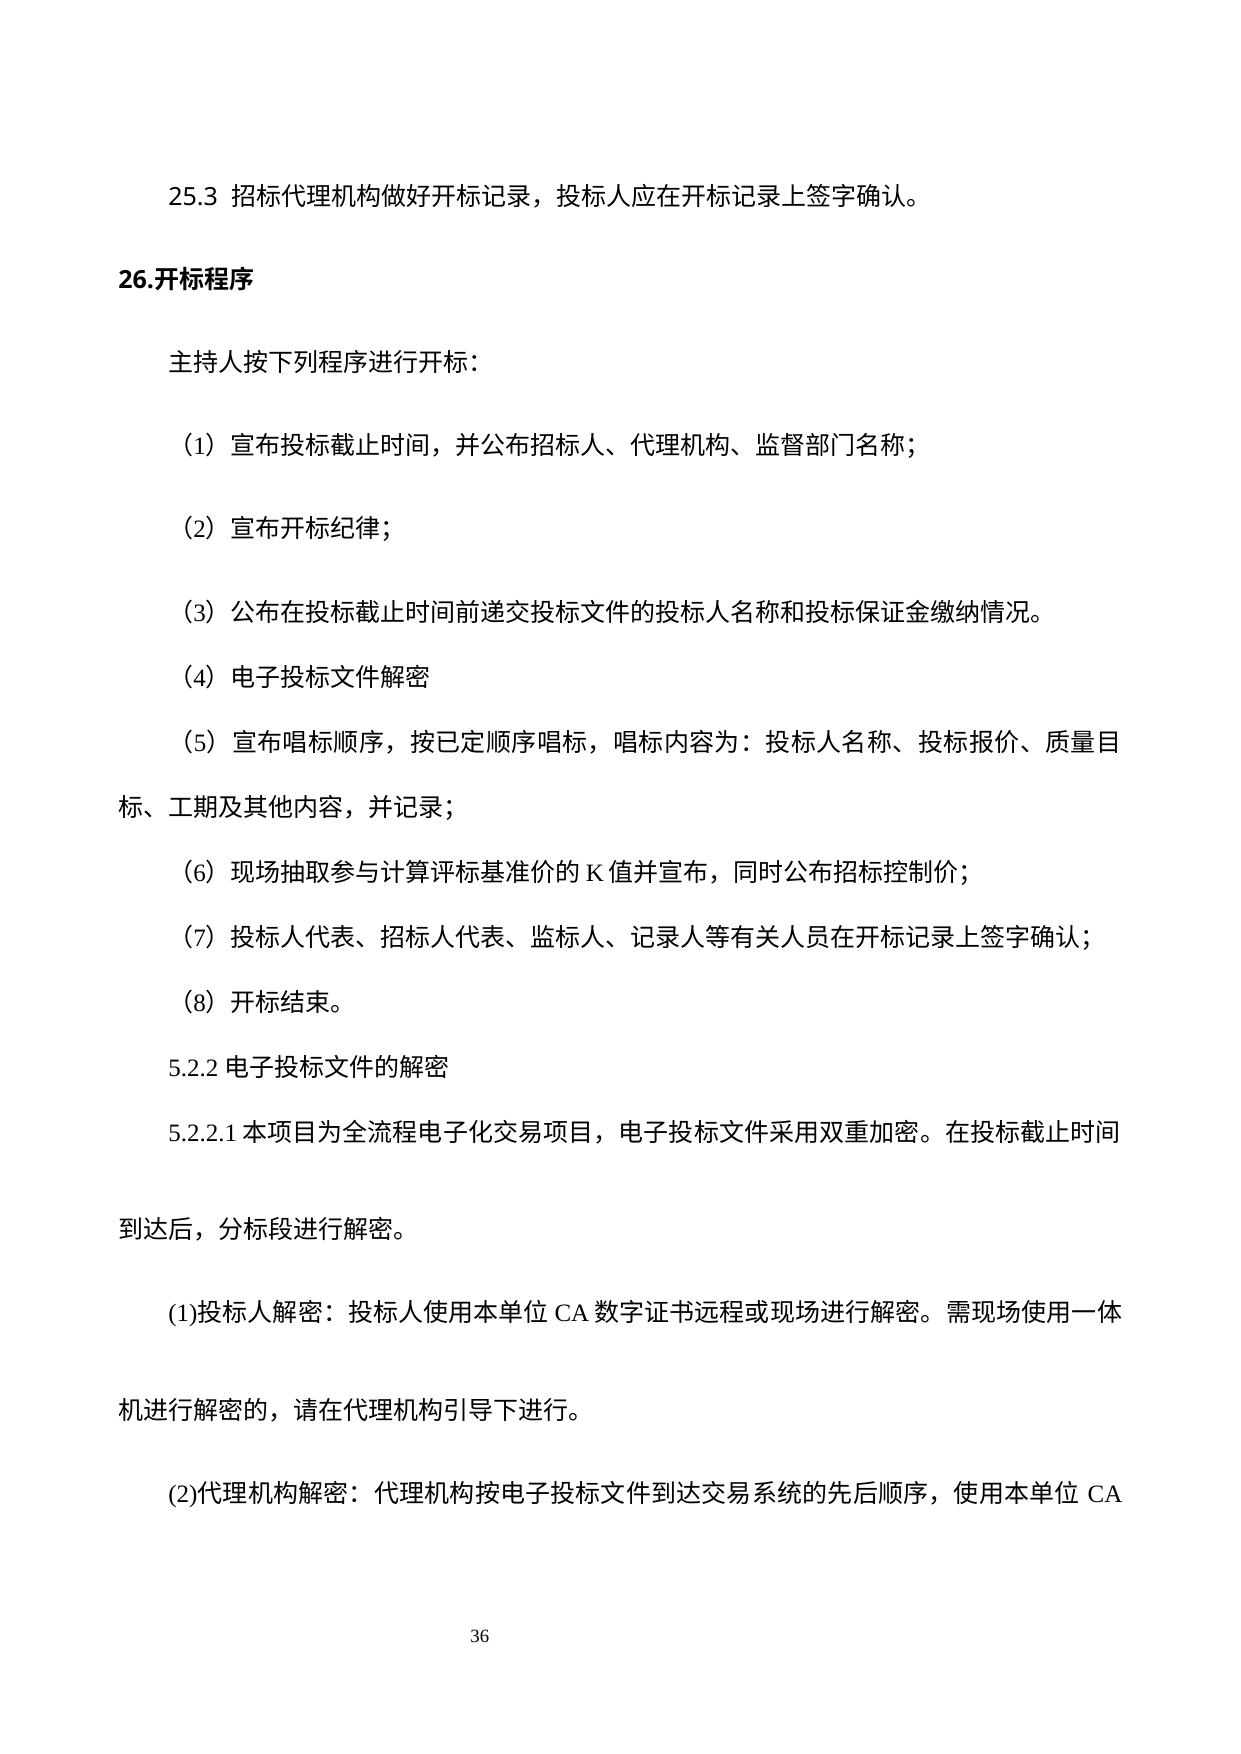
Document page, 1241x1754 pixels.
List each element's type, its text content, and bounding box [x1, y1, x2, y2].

text 25.3 招标代理机构做好开标记录，投标人应在开标记录上签字确认。 [118, 162, 1122, 227]
text （8）开标结束。 [118, 968, 1122, 1033]
text （3）公布在投标截止时间前递交投标文件的投标人名称和投标保证金缴纳情况。 [118, 578, 1122, 643]
text 5.2.2 电子投标文件的解密 [118, 1033, 1122, 1098]
text （4）电子投标文件解密 [118, 643, 1122, 708]
text （5）宣布唱标顺序，按已定顺序唱标，唱标内容为：投标人名称、投标报价、质量目标、工期及其他内容，并记录； [118, 708, 1122, 838]
text 26.开标程序 [118, 245, 1122, 310]
list 宣布投标截止时间，并公布招标人、代理机构、监督部门名称； [118, 411, 1122, 476]
text （6）现场抽取参与计算评标基准价的K值并宣布，同时公布招标控制价； [118, 838, 1122, 903]
list 宣布开标纪律； [118, 494, 1122, 559]
text 5.2.2.1本项目为全流程电子化交易项目，电子投标文件采用双重加密。在投标截止时间到达后，分标段进行解密。 [118, 1098, 1122, 1260]
text 主持人按下列程序进行开标： [118, 328, 1122, 393]
text (1)投标人解密：投标人使用本单位CA数字证书远程或现场进行解密。需现场使用一体机进行解密的，请在代理机构引导下进行。 [118, 1278, 1122, 1441]
text （7）投标人代表、招标人代表、监标人、记录人等有关人员在开标记录上签字确认； [118, 903, 1122, 968]
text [118, 1459, 1122, 1524]
